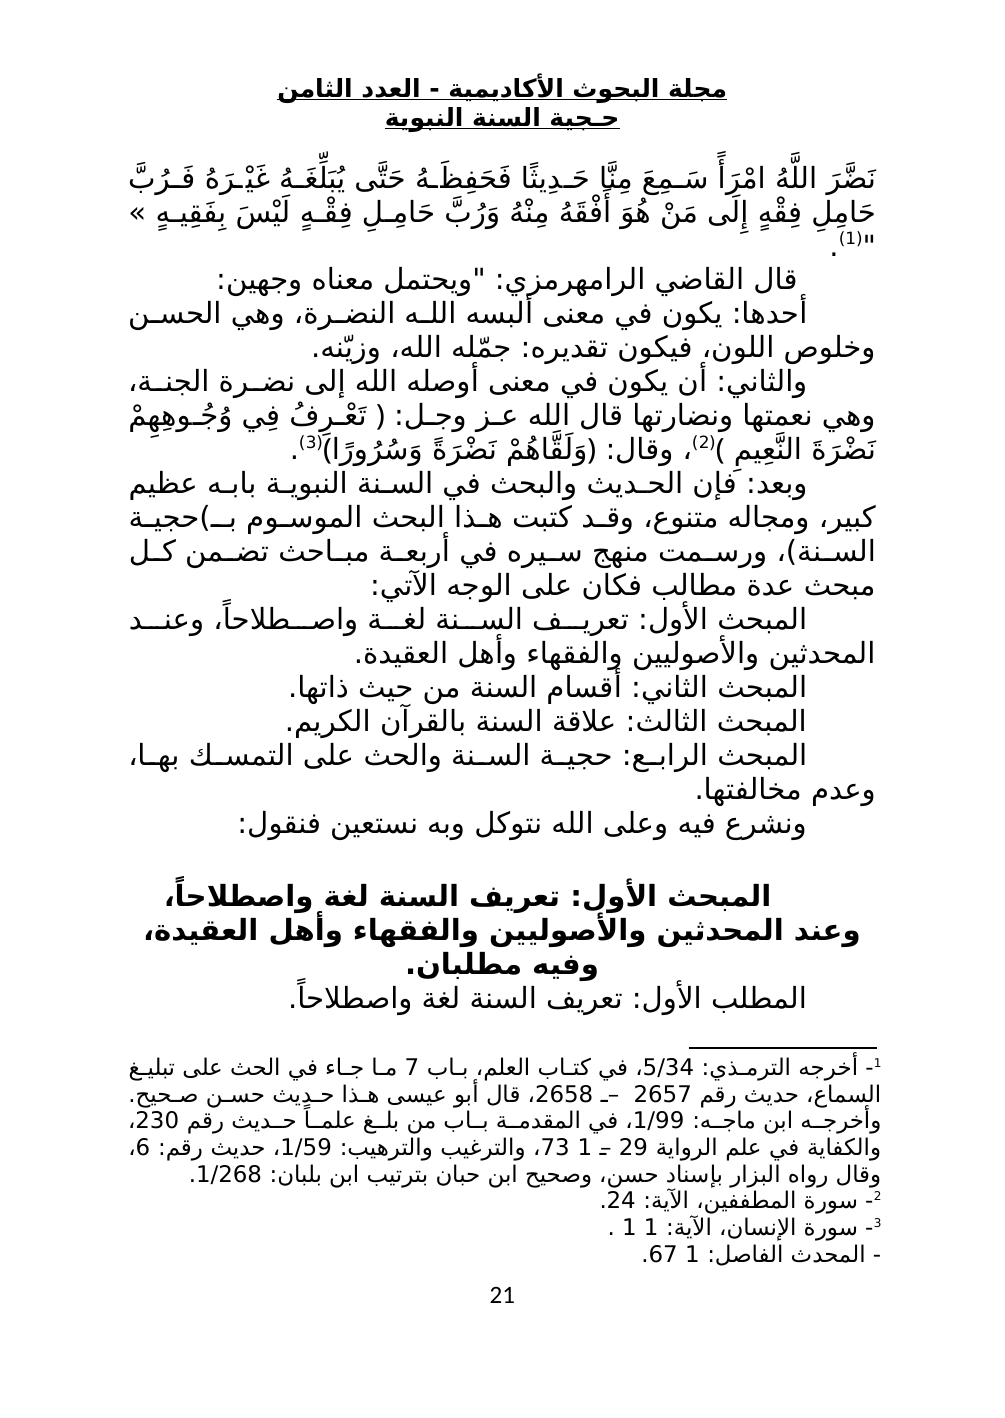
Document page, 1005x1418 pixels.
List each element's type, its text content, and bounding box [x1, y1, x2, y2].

text المطلب الأول: تعريف السنة لغة واصطلاحاً. [128, 982, 876, 1016]
text المبحث الرابع: حجية السنة والحث على التمسك بها، وعدم مخالفتها. [128, 738, 876, 806]
text أحدها: يكون في معنى ألبسه الله النضرة، وهي الحسن وخلوص اللون، فيكون تقديره: جمّله الله، وزيّنه. [128, 297, 876, 365]
text المبحث الأول: تعريف السنة لغة واصطلاحاً، وعند المحدثين والأصوليين والفقهاء وأهل العقيدة. [128, 602, 876, 670]
text المبحث الثالث: علاقة السنة بالقرآن الكريم. [128, 704, 876, 738]
text المبحث الثاني: أقسام السنة من حيث ذاتها. [128, 670, 876, 704]
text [128, 161, 876, 263]
text ونشرع فيه وعلى الله نتوكل وبه نستعين فنقول: [128, 806, 876, 840]
text المبحث الأول: تعريف السنة لغة واصطلاحاً، وعند المحدثين والأصوليين والفقهاء وأهل العقيدة، وفيه مطلبان. [128, 880, 876, 982]
text وبعد: فإن الحديث والبحث في السنة النبوية بابه عظيم كبير، ومجاله متنوع، وقد كتبت هذا البحث الموسوم بـ)حجية السنة)، ورسمت منهج سيره في أربعة مباحث تضمن كل مبحث عدة مطالب فكان على الوجه الآتي: [128, 467, 876, 602]
text والثاني: أن يكون في معنى أوصله الله إلى نضرة الجنة، وهي نعمتها ونضارتها قال الله عز وجل: ﴿ تَعْرِفُ فِي وُجُوهِهِمْ نَضْرَةَ النَّعِيمِ ﴾()، وقال: ﴿وَلَقَّاهُمْ نَضْرَةً وَسُرُورًا﴾(). [128, 365, 876, 467]
text قال القاضي الرامهرمزي: "ويحتمل معناه وجهين: [128, 263, 876, 297]
